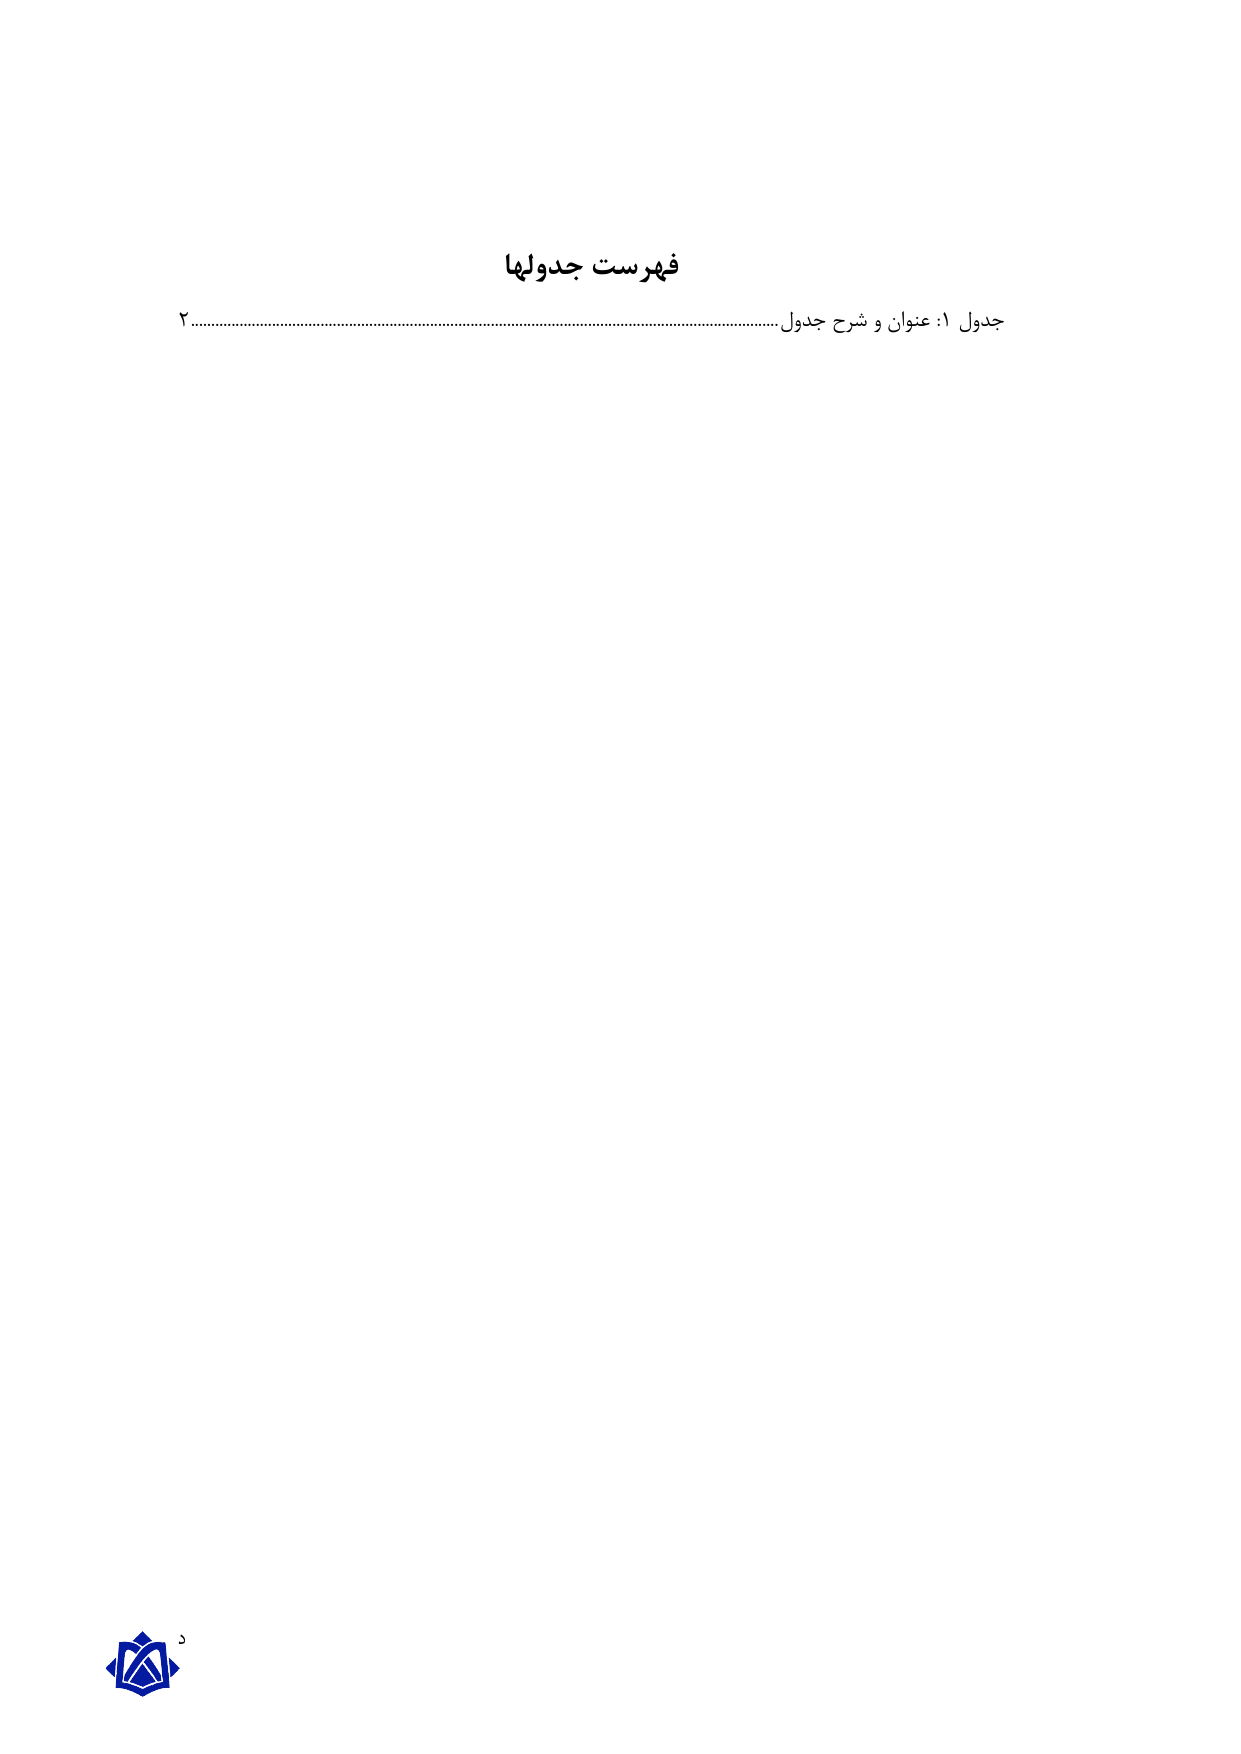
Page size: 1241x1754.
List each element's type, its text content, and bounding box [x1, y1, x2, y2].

picture [105, 1631, 180, 1697]
text فهرست جدول‏ها [177, 252, 1004, 286]
text جدول 1: عنوان و شرح جدول 2 [177, 311, 1004, 336]
